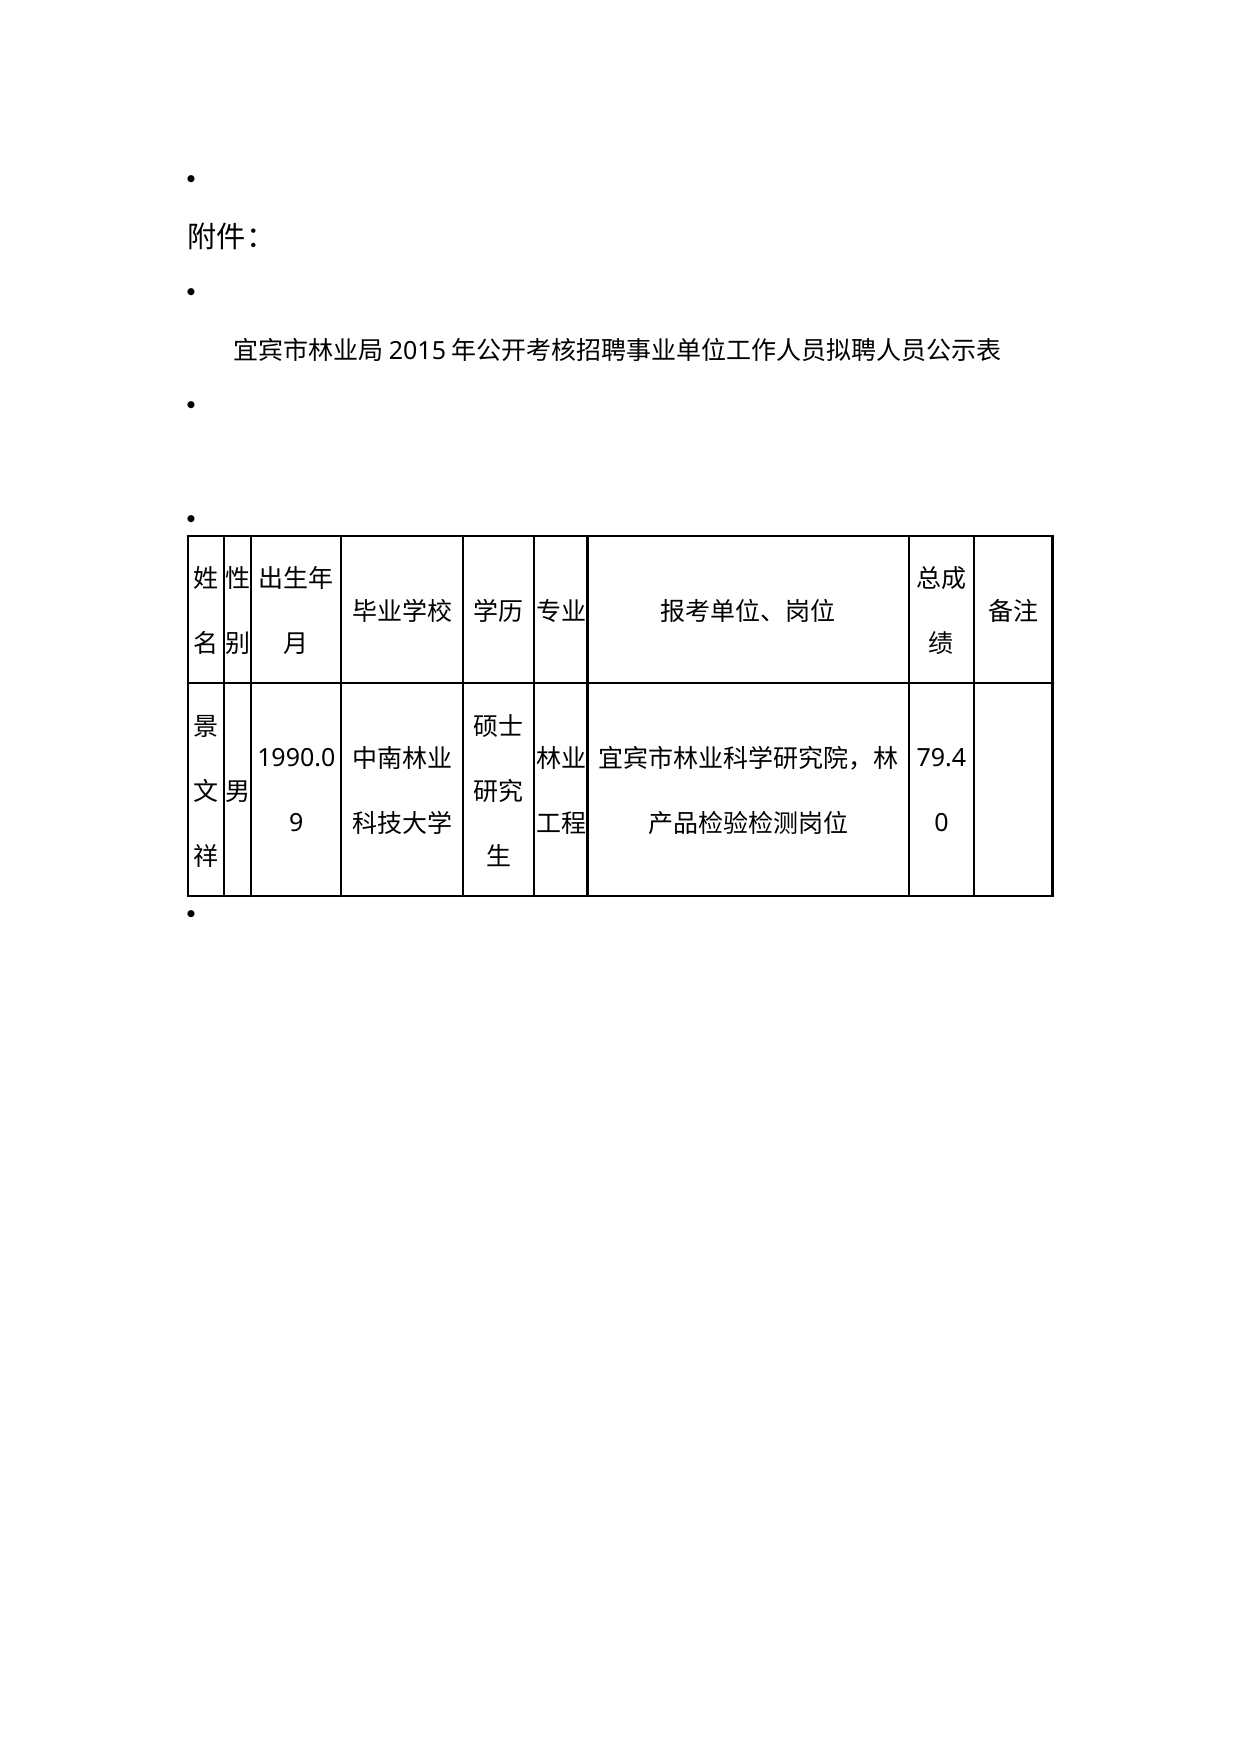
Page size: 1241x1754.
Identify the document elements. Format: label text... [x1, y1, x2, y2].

table_header 毕业学校 [342, 537, 462, 682]
table_cell 景文祥 [189, 684, 223, 895]
text 附件： [187, 202, 1053, 267]
table_header 性别 [225, 537, 250, 682]
table_header 专业 [535, 537, 586, 682]
table_header 学历 [464, 537, 533, 682]
table_cell 79.40 [910, 684, 973, 895]
table_header 总成绩 [910, 537, 973, 682]
table_cell 林业工程 [535, 684, 586, 895]
table_cell [975, 684, 1051, 895]
table_header 出生年月 [252, 537, 340, 682]
table_cell 硕士研究生 [464, 684, 533, 895]
table_header 姓名 [189, 537, 223, 682]
table_cell 男 [225, 684, 250, 895]
table_cell 1990.09 [252, 684, 340, 895]
table_cell 宜宾市林业科学研究院，林产品检验检测岗位 [589, 684, 908, 895]
table_header 备注 [975, 537, 1051, 682]
table_header 报考单位、岗位 [589, 537, 908, 682]
table_cell 中南林业科技大学 [342, 684, 462, 895]
text 宜宾市林业局2015年公开考核招聘事业单位工作人员拟聘人员公示表 [187, 316, 1053, 381]
